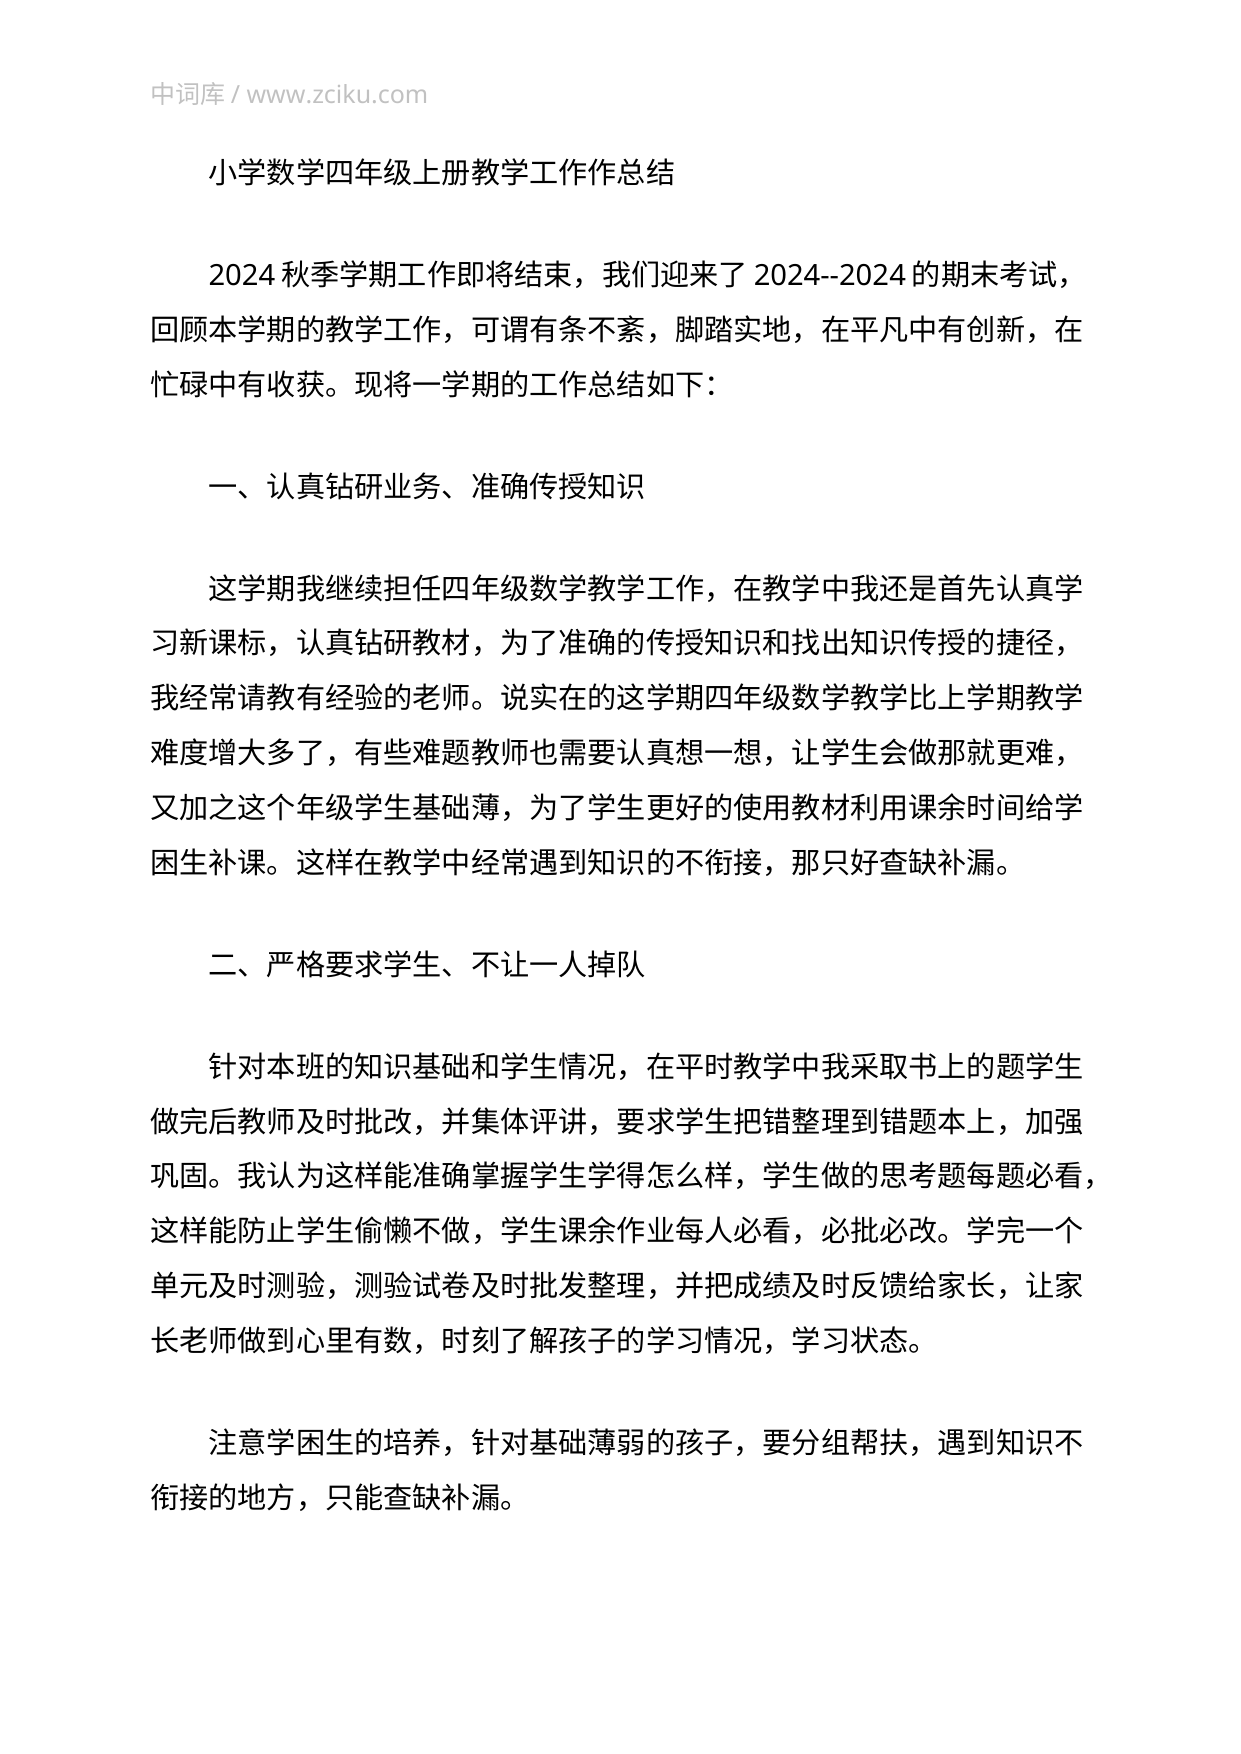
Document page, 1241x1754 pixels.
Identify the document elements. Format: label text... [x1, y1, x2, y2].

text 2024秋季学期工作即将结束，我们迎来了2024--2024的期末考试，回顾本学期的教学工作，可谓有条不紊，脚踏实地，在平凡中有创新，在忙碌中有收获。现将一学期的工作总结如下： [150, 252, 1090, 404]
text 这学期我继续担任四年级数学教学工作，在教学中我还是首先认真学习新课标，认真钻研教材，为了准确的传授知识和找出知识传授的捷径，我经常请教有经验的老师。说实在的这学期四年级数学教学比上学期教学难度增大多了，有些难题教师也需要认真想一想，让学生会做那就更难，又加之这个年级学生基础薄，为了学生更好的使用教材利用课余时间给学困生补课。这样在教学中经常遇到知识的不衔接，那只好查缺补漏。 [150, 565, 1090, 882]
text 小学数学四年级上册教学工作作总结 [150, 150, 1090, 192]
text 一、认真钻研业务、准确传授知识 [150, 463, 1090, 506]
text 二、严格要求学生、不让一人掉队 [150, 941, 1090, 984]
text 注意学困生的培养，针对基础薄弱的孩子，要分组帮扶，遇到知识不衔接的地方，只能查缺补漏。 [150, 1419, 1090, 1517]
text 针对本班的知识基础和学生情况，在平时教学中我采取书上的题学生做完后教师及时批改，并集体评讲，要求学生把错整理到错题本上，加强巩固。我认为这样能准确掌握学生学得怎么样，学生做的思考题每题必看，这样能防止学生偷懒不做，学生课余作业每人必看，必批必改。学完一个单元及时测验，测验试卷及时批发整理，并把成绩及时反馈给家长，让家长老师做到心里有数，时刻了解孩子的学习情况，学习状态。 [150, 1043, 1090, 1360]
